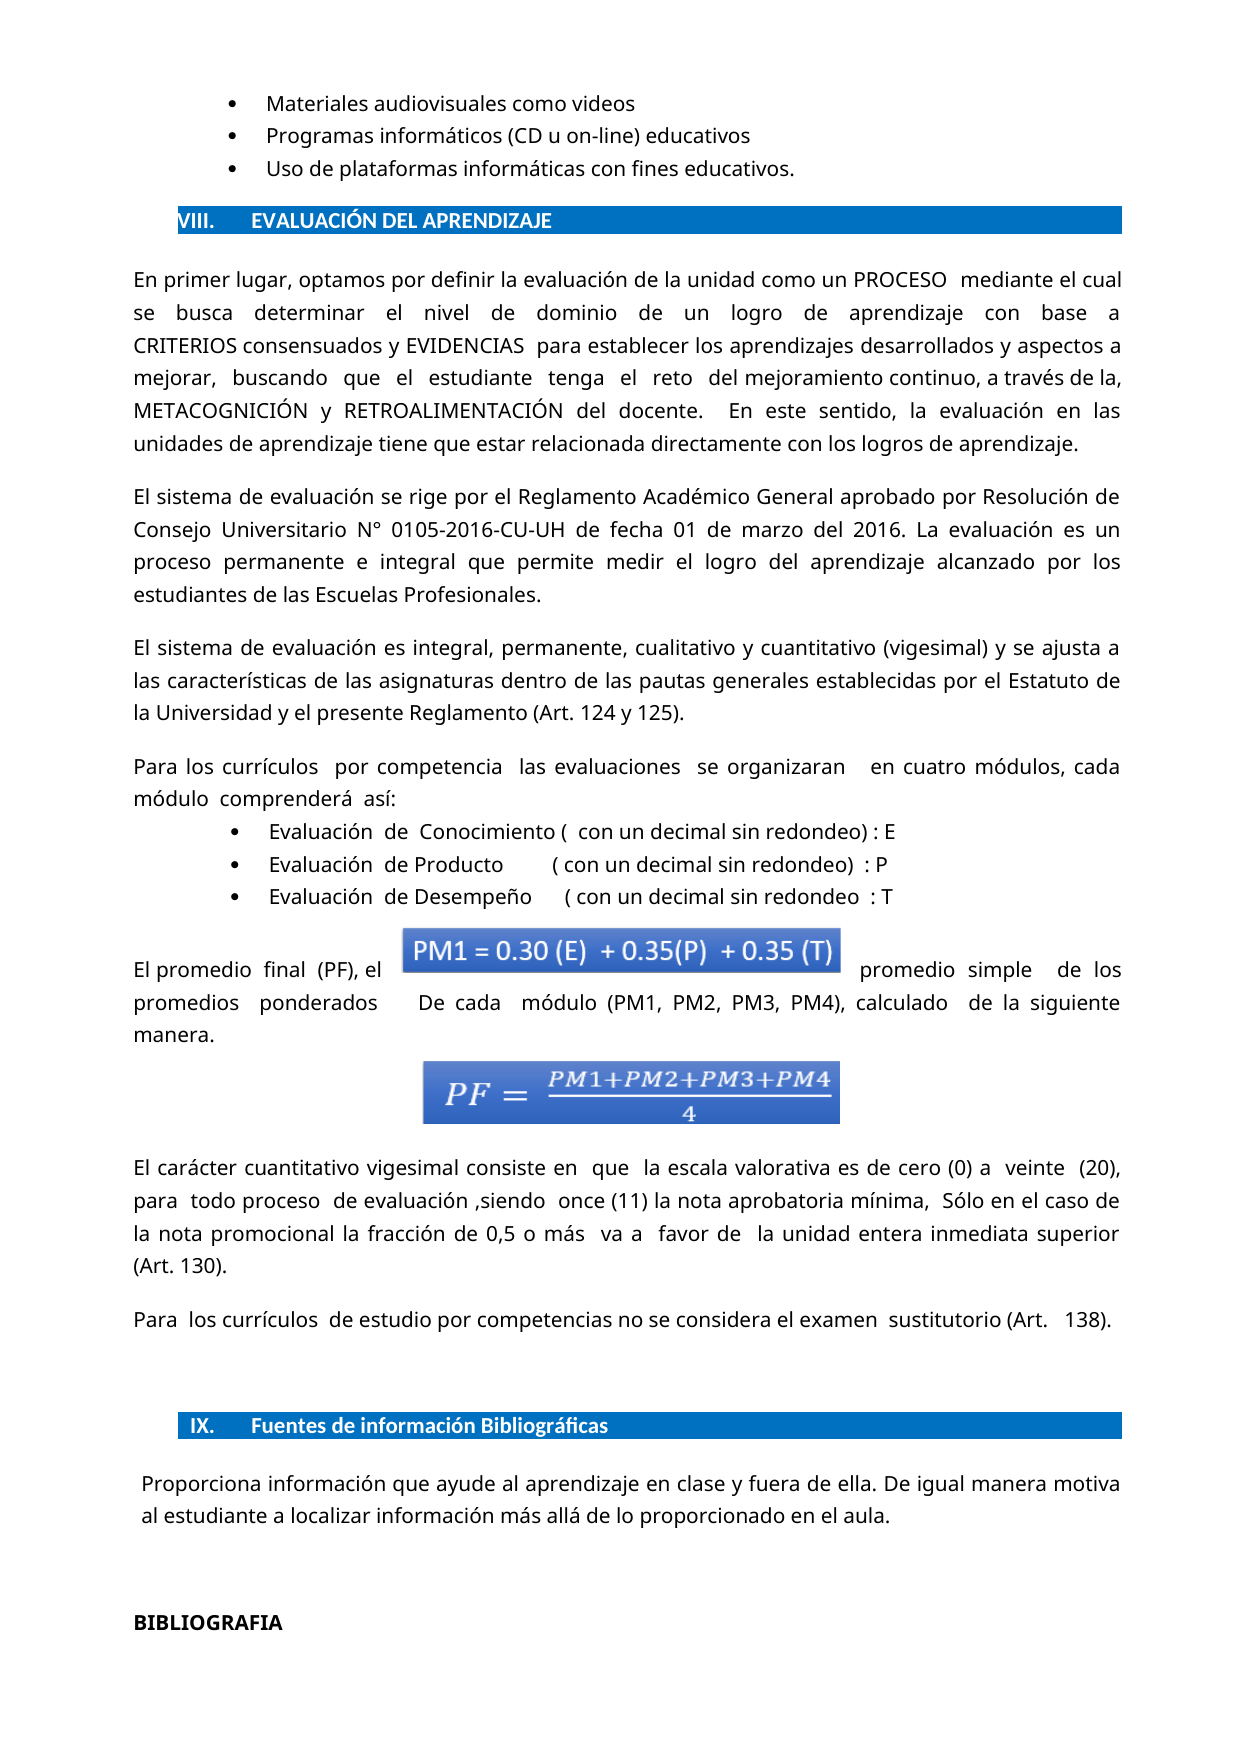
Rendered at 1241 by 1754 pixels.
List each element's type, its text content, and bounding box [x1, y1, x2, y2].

list Evaluación de Producto ( con un decimal sin redondeo) : P [231, 850, 1122, 878]
list Evaluación de Desempeño ( con un decimal sin redondeo : T [231, 882, 1122, 911]
text En primer lugar, optamos por definir la evaluación de la unidad como un PROCESO mediante el cual se busca determinar el nivel de dominio de un logro de aprendizaje con base a CRITERIOS consensuados y EVIDENCIAS para establecer los aprendizajes desarrollados y aspectos a mejorar, buscando que el estudiante tenga el reto del mejoramiento continuo, a través de la, METACOGNICIÓN y RETROALIMENTACIÓN del docente. En este sentido, la evaluación en las unidades de aprendizaje tiene que estar relacionada directamente con los logros de aprendizaje. [133, 266, 1122, 457]
list Fuentes de información Bibliográficas [178, 1412, 1122, 1439]
text El sistema de evaluación se rige por el Reglamento Académico General aprobado por Resolución de Consejo Universitario N° 0105-2016-CU-UH de fecha 01 de marzo del 2016. La evaluación es un proceso permanente e integral que permite medir el logro del aprendizaje alcanzado por los estudiantes de las Escuelas Profesionales. [133, 482, 1122, 608]
picture [400, 925, 841, 973]
text El promedio final (PF), el promedio simple de los promedios ponderados De cada módulo (PM1, PM2, PM3, PM4), calculado de la siguiente manera. [133, 955, 1122, 1049]
text El sistema de evaluación es integral, permanente, cualitativo y cuantitativo (vigesimal) y se ajusta a las características de las asignaturas dentro de las pautas generales establecidas por el Estatuto de la Universidad y el presente Reglamento (Art. 124 y 125). [133, 633, 1122, 727]
text BIBLIOGRAFIA [133, 1608, 1122, 1637]
text Para los currículos por competencia las evaluaciones se organizaran en cuatro módulos, cada módulo comprenderá así: [133, 752, 1122, 813]
list EVALUACIÓN DEL APRENDIZAJE [178, 206, 1122, 234]
text El carácter cuantitativo vigesimal consiste en que la escala valorativa es de cero (0) a veinte (20), para todo proceso de evaluación ,siendo once (11) la nota aprobatoria mínima, Sólo en el caso de la nota promocional la fracción de 0,5 o más va a favor de la unidad entera inmediata superior (Art. 130). [133, 1153, 1122, 1280]
list Evaluación de Conocimiento ( con un decimal sin redondeo) : E [231, 817, 1122, 846]
list Programas informáticos (CD u on-line) educativos [229, 121, 1122, 150]
text Proporciona información que ayude al aprendizaje en clase y fuera de ella. De igual manera motiva al estudiante a localizar información más allá de lo proporcionado en el aula. [141, 1469, 1122, 1530]
list Materiales audiovisuales como videos [229, 89, 1122, 117]
text Para los currículos de estudio por competencias no se considera el examen sustitutorio (Art. 138). [133, 1305, 1122, 1333]
picture [421, 1061, 840, 1123]
list Uso de plataformas informáticas con fines educativos. [229, 154, 1122, 182]
